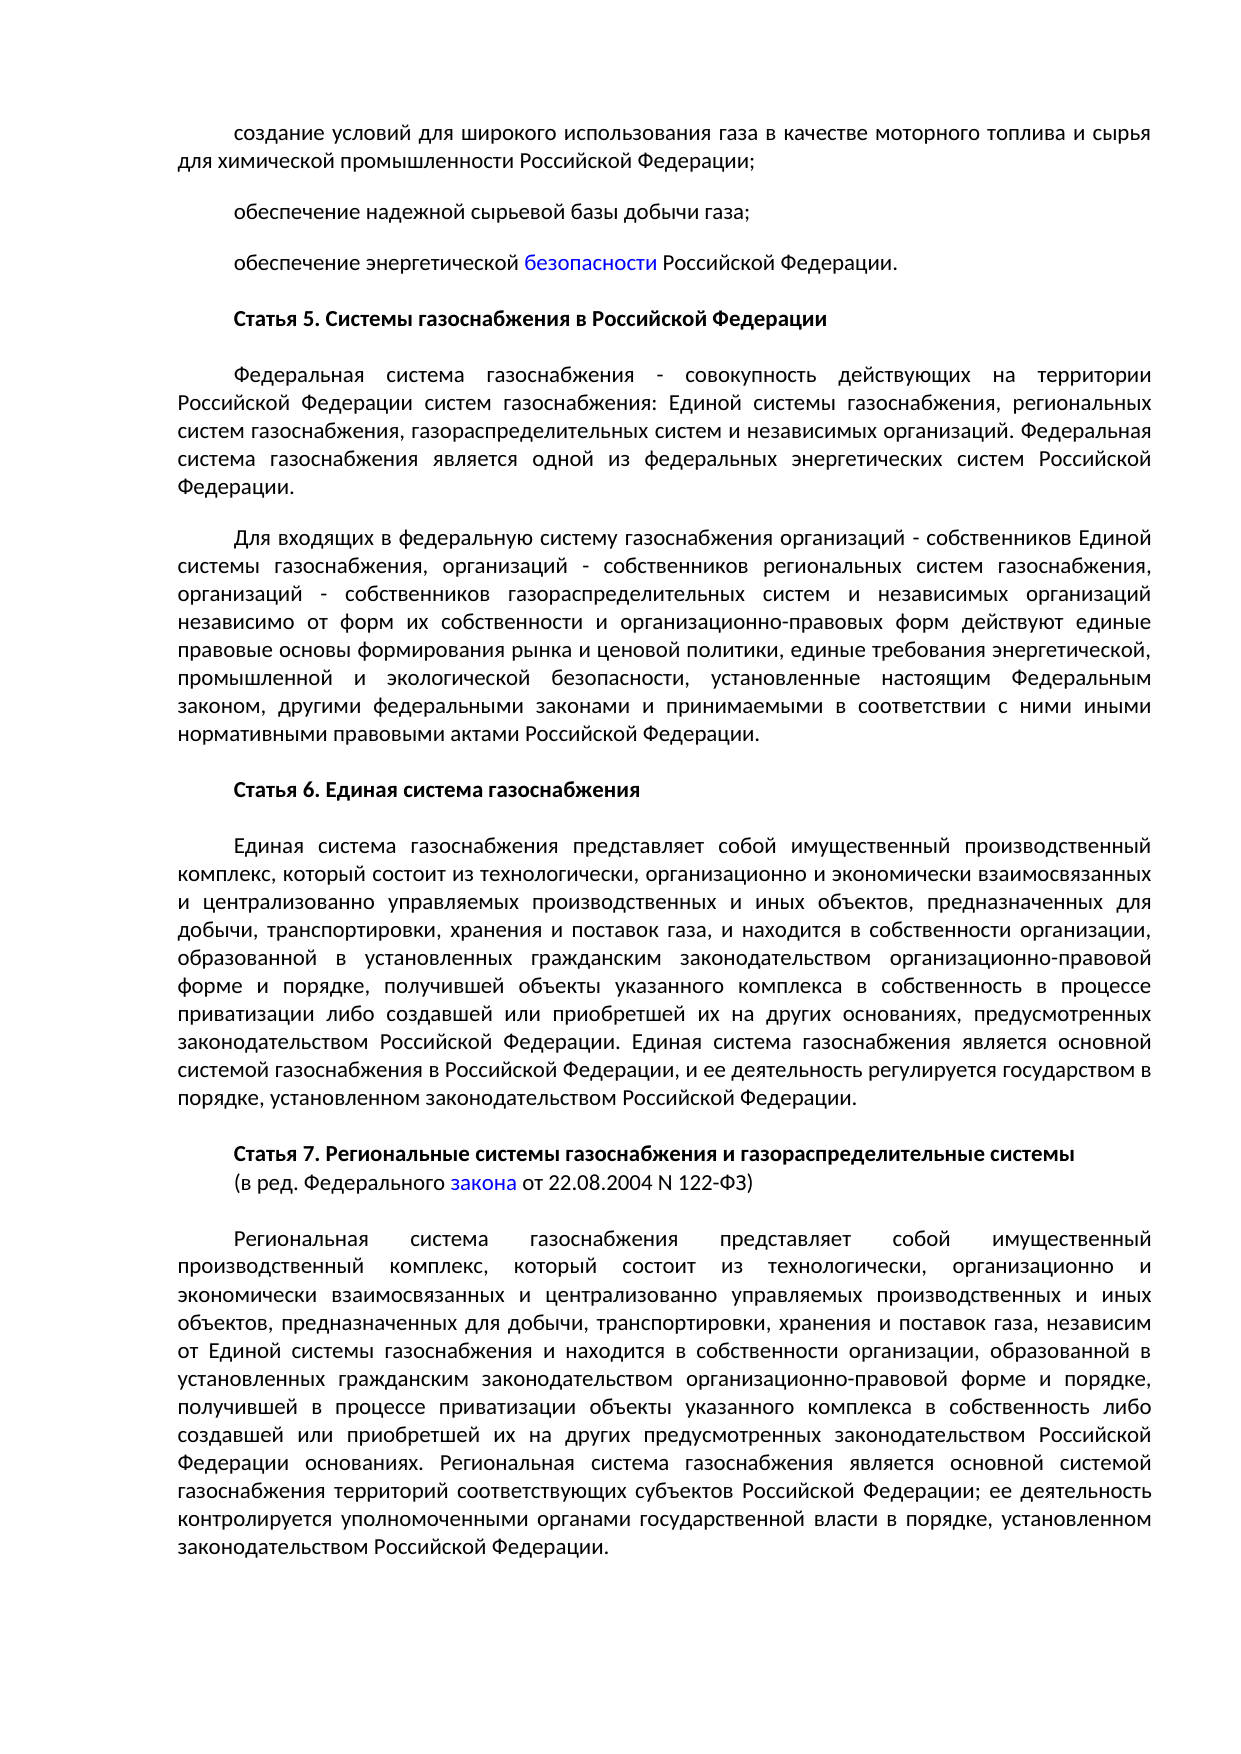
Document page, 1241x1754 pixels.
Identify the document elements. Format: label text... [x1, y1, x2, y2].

text Региональная система газоснабжения представляет собой имущественный производственный комплекс, который состоит из технологически, организационно и экономически взаимосвязанных и централизованно управляемых производственных и иных объектов, предназначенных для добычи, транспортировки, хранения и поставок газа, независим от Единой системы газоснабжения и находится в собственности организации, образованной в установленных гражданским законодательством организационно-правовой форме и порядке, получившей в процессе приватизации объекты указанного комплекса в собственность либо создавшей или приобретшей их на других предусмотренных законодательством Российской Федерации основаниях. Региональная система газоснабжения является основной системой газоснабжения территорий соответствующих субъектов Российской Федерации; ее деятельность контролируется уполномоченными органами государственной власти в порядке, установленном законодательством Российской Федерации. [177, 1224, 1152, 1560]
text обеспечение надежной сырьевой базы добычи газа; [177, 197, 1152, 225]
title Статья 5. Системы газоснабжения в Российской Федерации [177, 304, 1152, 332]
text Для входящих в федеральную систему газоснабжения организаций - собственников Единой системы газоснабжения, организаций - собственников региональных систем газоснабжения, организаций - собственников газораспределительных систем и независимых организаций независимо от форм их собственности и организационно-правовых форм действуют единые правовые основы формирования рынка и ценовой политики, единые требования энергетической, промышленной и экологической безопасности, установленные настоящим Федеральным законом, другими федеральными законами и принимаемыми в соответствии с ними иными нормативными правовыми актами Российской Федерации. [177, 523, 1152, 747]
title Статья 6. Единая система газоснабжения [177, 775, 1152, 803]
text создание условий для широкого использования газа в качестве моторного топлива и сырья для химической промышленности Российской Федерации; [177, 118, 1152, 174]
text Федеральная система газоснабжения - совокупность действующих на территории Российской Федерации систем газоснабжения: Единой системы газоснабжения, региональных систем газоснабжения, газораспределительных систем и независимых организаций. Федеральная система газоснабжения является одной из федеральных энергетических систем Российской Федерации. [177, 360, 1152, 500]
text Единая система газоснабжения представляет собой имущественный производственный комплекс, который состоит из технологически, организационно и экономически взаимосвязанных и централизованно управляемых производственных и иных объектов, предназначенных для добычи, транспортировки, хранения и поставок газа, и находится в собственности организации, образованной в установленных гражданским законодательством организационно-правовой форме и порядке, получившей объекты указанного комплекса в собственность в процессе приватизации либо создавшей или приобретшей их на других основаниях, предусмотренных законодательством Российской Федерации. Единая система газоснабжения является основной системой газоснабжения в Российской Федерации, и ее деятельность регулируется государством в порядке, установленном законодательством Российской Федерации. [177, 831, 1152, 1112]
text (в ред. Федерального закона от 22.08.2004 N 122-ФЗ) [177, 1168, 1152, 1196]
title Статья 7. Региональные системы газоснабжения и газораспределительные системы [177, 1139, 1152, 1168]
text обеспечение энергетической безопасности Российской Федерации. [177, 248, 1152, 276]
